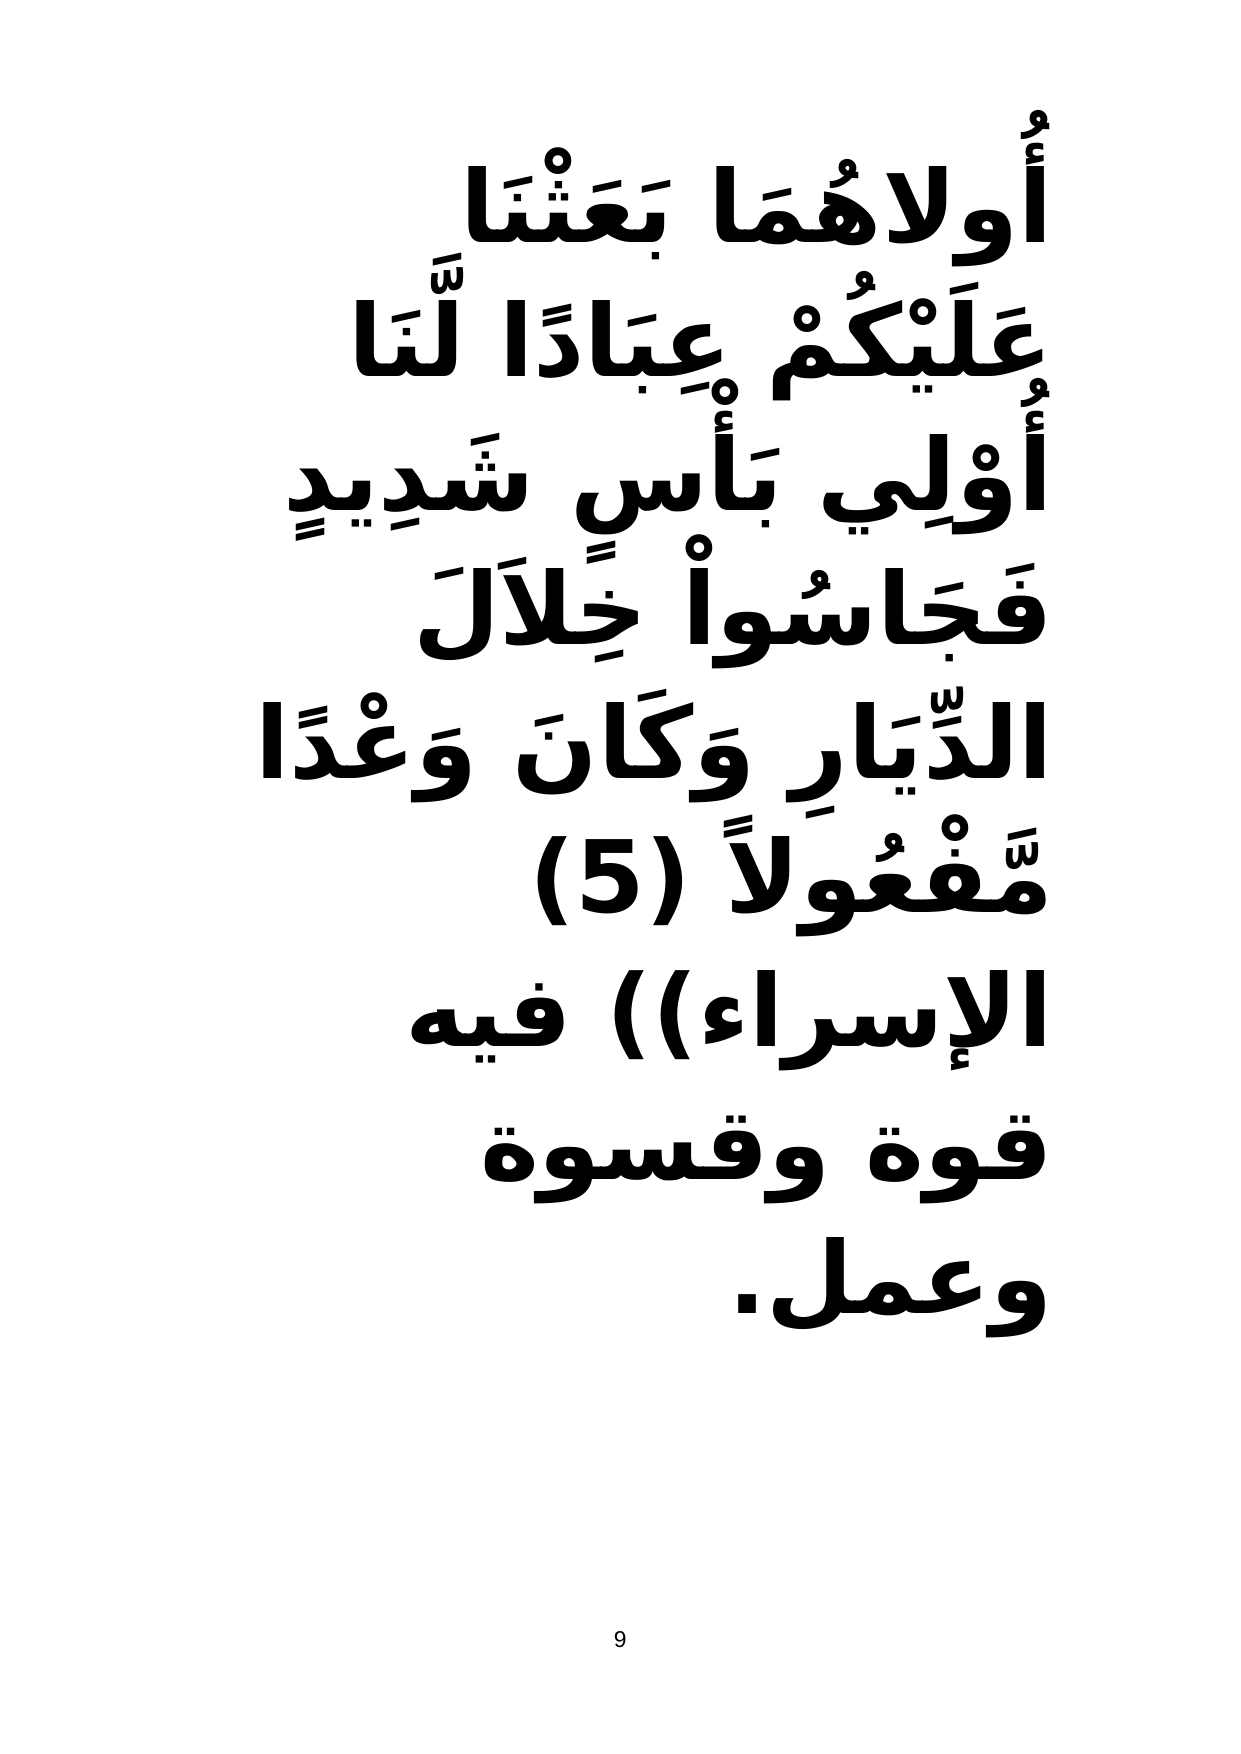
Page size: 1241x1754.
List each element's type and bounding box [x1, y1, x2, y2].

text [187, 150, 1053, 1337]
